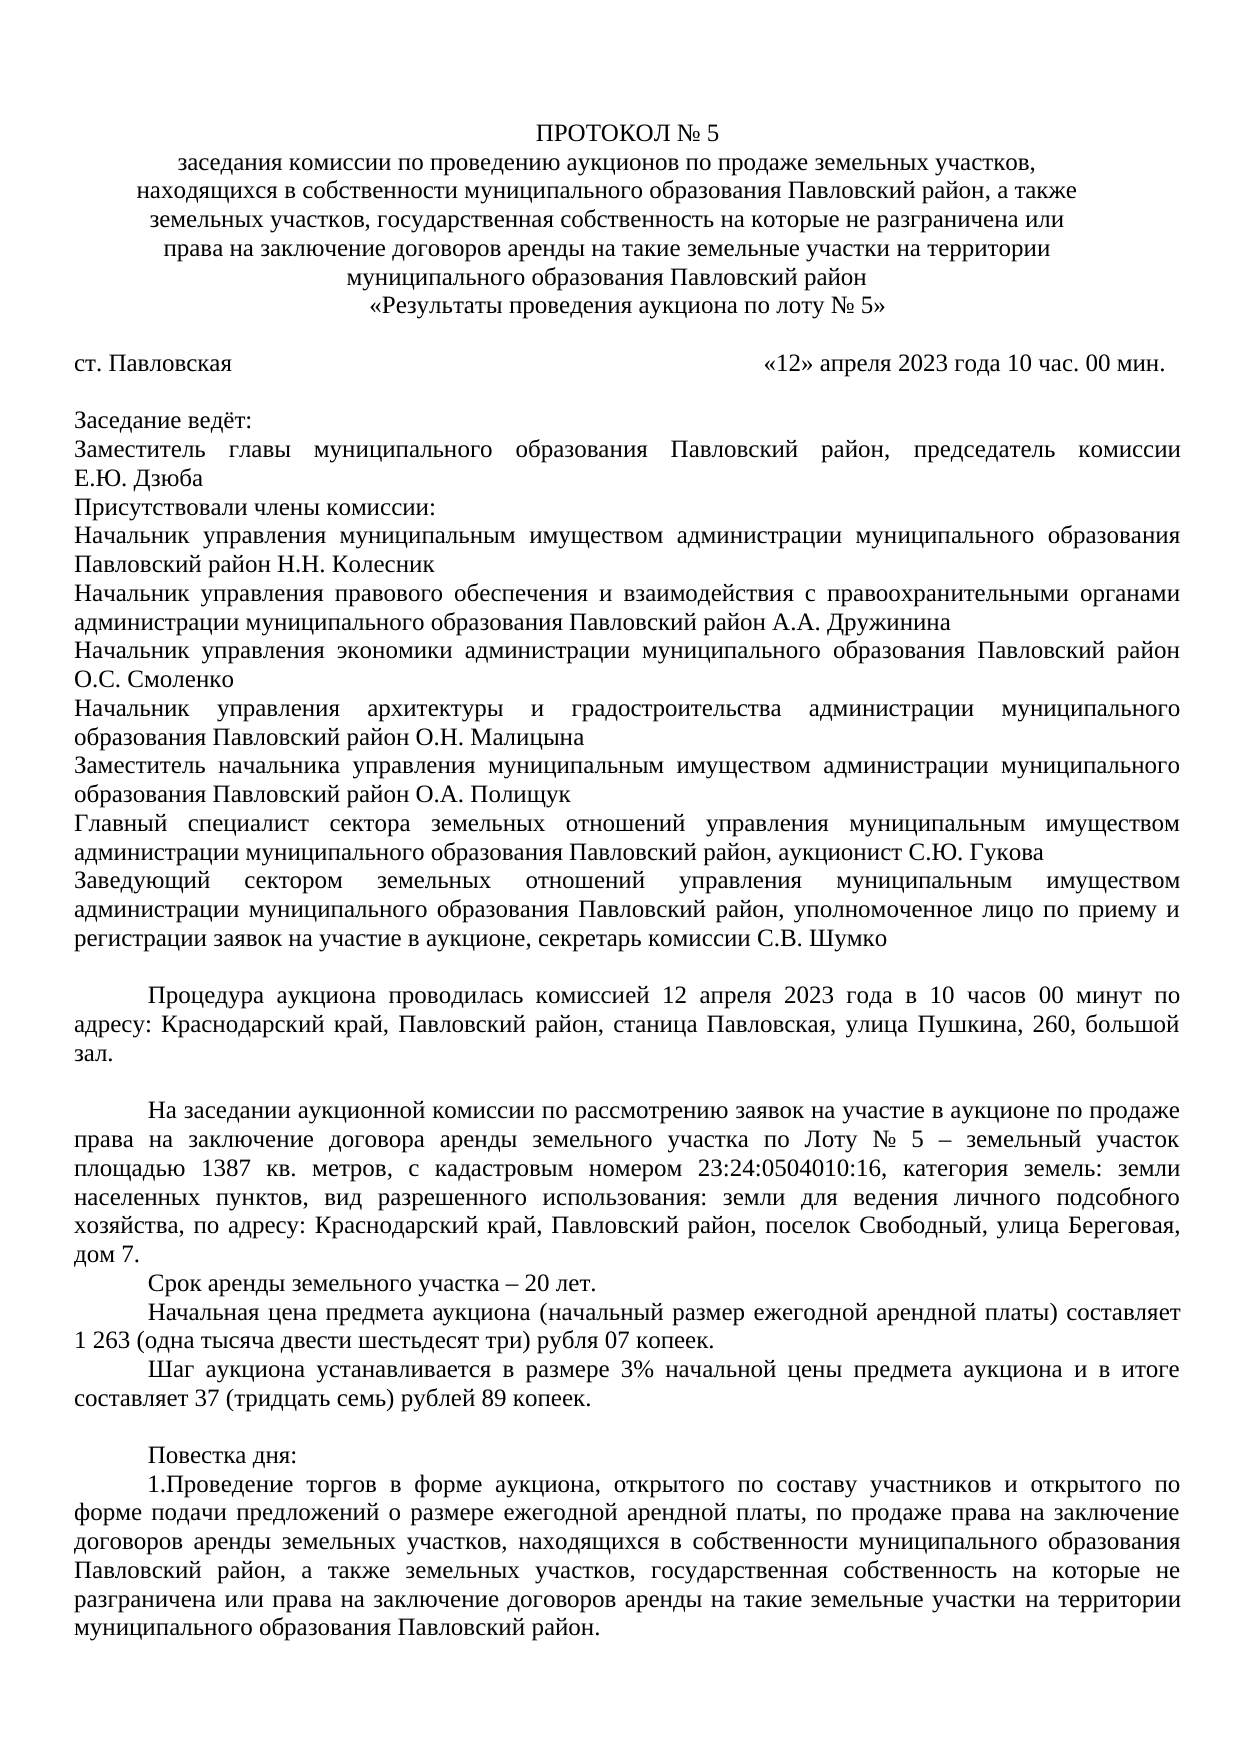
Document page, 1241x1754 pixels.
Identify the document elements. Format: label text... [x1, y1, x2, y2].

text Начальная цена предмета аукциона (начальный размер ежегодной арендной платы) составляет 1 263 (одна тысяча двести шестьдесят три) рубля 07 копеек. [74, 1297, 1181, 1354]
text Присутствовали члены комиссии: [74, 492, 1181, 521]
text Начальник управления экономики администрации муниципального образования Павловский район О.С. Смоленко [74, 636, 1181, 693]
text Заместитель начальника управления муниципальным имуществом администрации муниципального образования Павловский район О.А. Полищук [74, 751, 1181, 808]
text Шаг аукциона устанавливается в размере 3% начальной цены предмета аукциона и в итоге составляет 37 (тридцать семь) рублей 89 копеек. [74, 1354, 1181, 1412]
text Начальник управления архитектуры и градостроительства администрации муниципального образования Павловский район О.Н. Малицына [74, 693, 1181, 751]
text заседания комиссии по проведению аукционов по продаже земельных участков, находящихся в собственности муниципального образования Павловский район, а также земельных участков, государственная собственность на которые не разграничена или права на заключение договоров аренды на такие земельные участки на территории муниципального образования Павловский район [124, 147, 1090, 291]
text Срок аренды земельного участка – 20 лет. [74, 1268, 1181, 1297]
text 1.Проведение торгов в форме аукциона, открытого по составу участников и открытого по форме подачи предложений о размере ежегодной арендной платы, по продаже права на заключение договоров аренды земельных участков, находящихся в собственности муниципального образования Павловский район, а также земельных участков, государственная собственность на которые не разграничена или права на заключение договоров аренды на такие земельные участки на территории муниципального образования Павловский район. [74, 1469, 1181, 1641]
text ПРОТОКОЛ № 5 [74, 118, 1181, 147]
text Процедура аукциона проводилась комиссией 12 апреля 2023 года в 10 часов 00 минут по адресу: Краснодарский край, Павловский район, станица Павловская, улица Пушкина, 260, большой зал. [74, 981, 1181, 1067]
text Заведующий сектором земельных отношений управления муниципальным имуществом администрации муниципального образования Павловский район, уполномоченное лицо по приему и регистрации заявок на участие в аукционе, секретарь комиссии С.В. Шумко [74, 866, 1181, 952]
list Повестка дня: [74, 1440, 1181, 1469]
text «Результаты проведения аукциона по лоту № 5» [74, 291, 1181, 319]
list На заседании аукционной комиссии по рассмотрению заявок на участие в аукционе по продаже права на заключение договора аренды земельного участка по Лоту № 5 – земельный участок площадью 1387 кв. метров, с кадастровым номером 23:24:0504010:16, категория земель: земли населенных пунктов, вид разрешенного использования: земли для ведения личного подсобного хозяйства, по адресу: Краснодарский край, Павловский район, поселок Свободный, улица Береговая, дом 7. [74, 1096, 1181, 1268]
text Заседание ведёт: [74, 406, 1181, 434]
text Начальник управления правового обеспечения и взаимодействия с правоохранительными органами администрации муниципального образования Павловский район А.А. Дружинина [74, 578, 1181, 636]
text ст. Павловская «12» апреля 2023 года 10 час. 00 мин. [74, 348, 1181, 377]
text Начальник управления муниципальным имуществом администрации муниципального образования Павловский район Н.Н. Колесник [74, 521, 1181, 578]
text Главный специалист сектора земельных отношений управления муниципальным имуществом администрации муниципального образования Павловский район, аукционист С.Ю. Гукова [74, 808, 1181, 866]
text Заместитель главы муниципального образования Павловский район, председатель комиссии Е.Ю. Дзюба [74, 434, 1181, 492]
